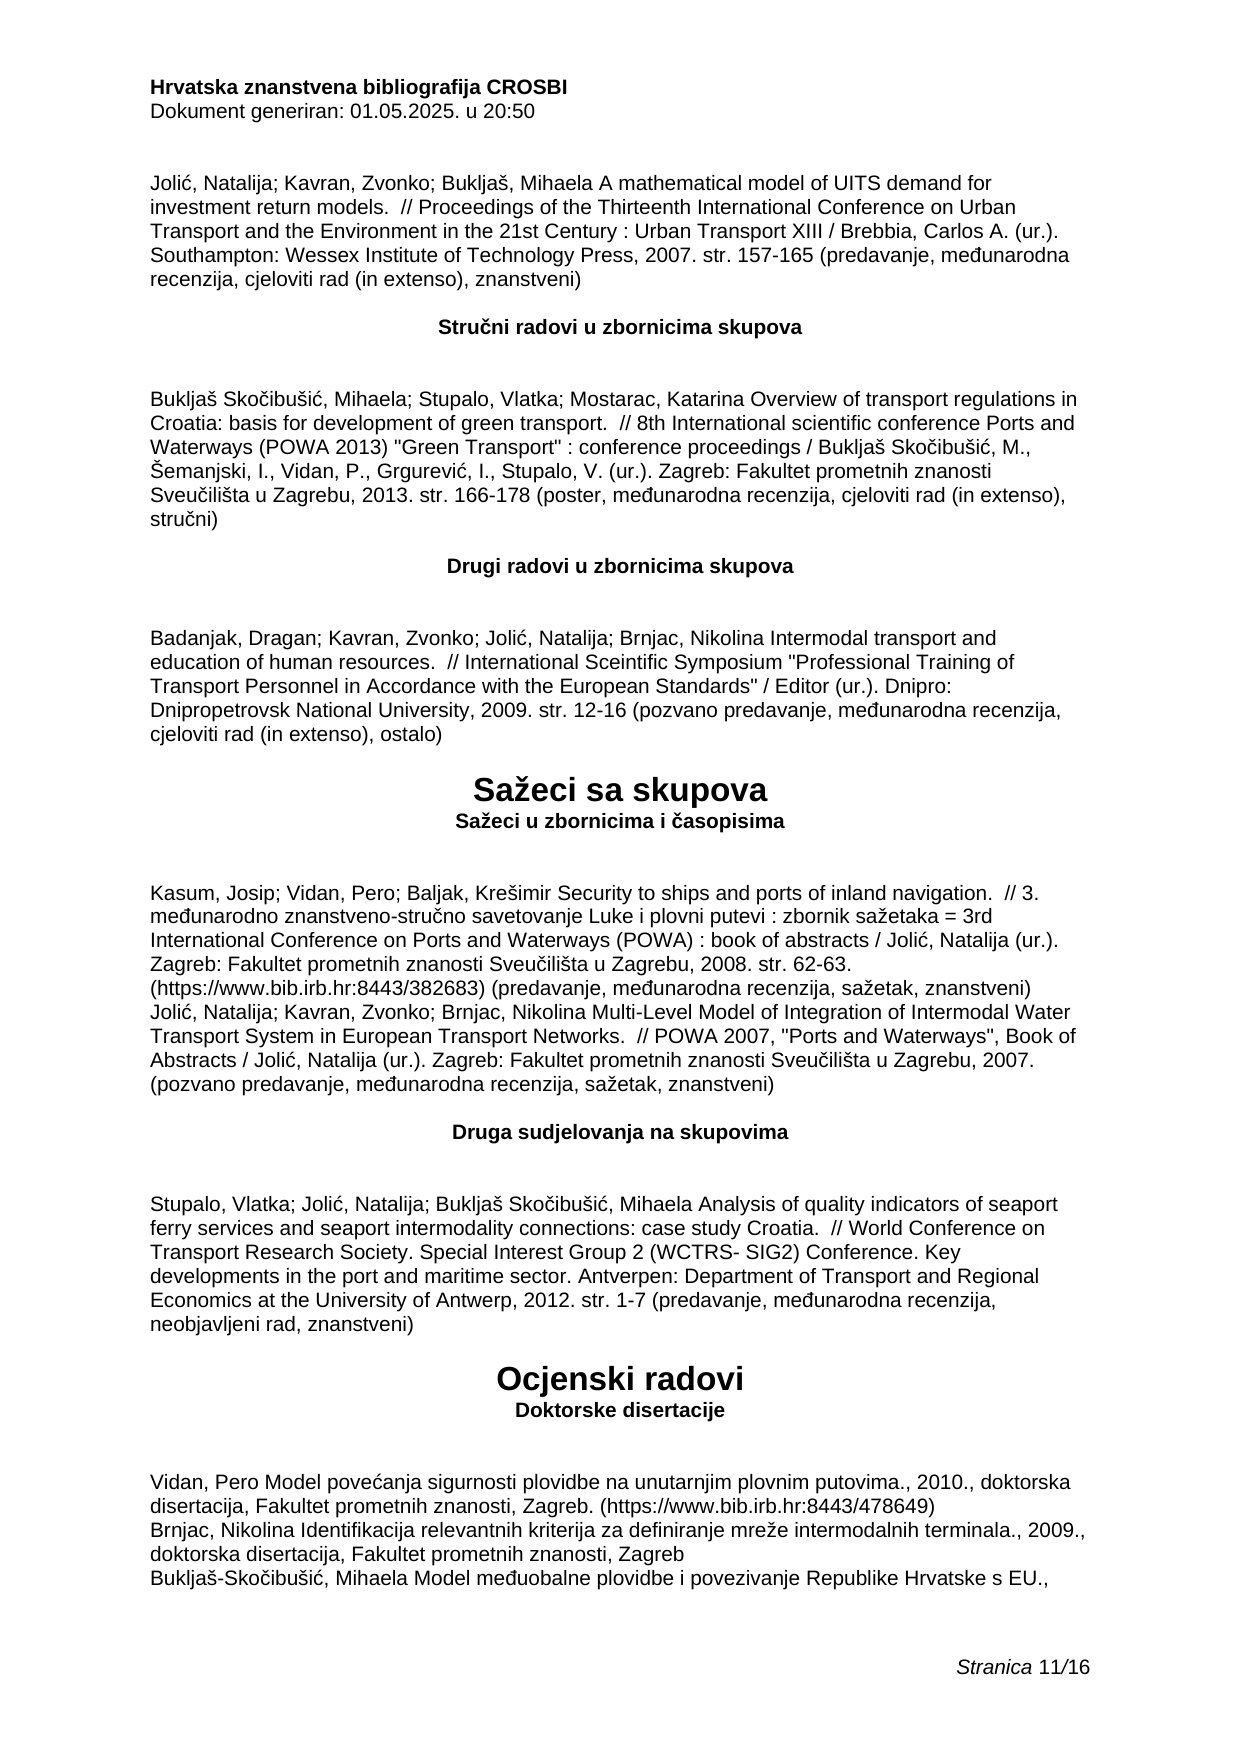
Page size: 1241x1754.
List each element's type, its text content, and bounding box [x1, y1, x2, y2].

text Kasum, Josip; Vidan, Pero; Baljak, Krešimir [150, 880, 1090, 1000]
text Jolić, Natalija; Kavran, Zvonko; Brnjac, Nikolina [150, 1000, 1090, 1096]
subtitle Drugi radovi u zbornicima skupova [150, 554, 1090, 578]
subtitle Doktorske disertacije [150, 1398, 1090, 1422]
subtitle Sažeci sa skupova [150, 770, 1090, 808]
subtitle Druga sudjelovanja na skupovima [150, 1120, 1090, 1144]
text Bukljaš Skočibušić, Mihaela; Stupalo, Vlatka; Mostarac, Katarina [150, 387, 1090, 530]
subtitle Stručni radovi u zbornicima skupova [150, 315, 1090, 339]
text Brnjac, Nikolina [150, 1518, 1090, 1566]
text Badanjak, Dragan; Kavran, Zvonko; Jolić, Natalija; Brnjac, Nikolina [150, 626, 1090, 746]
text Vidan, Pero [150, 1470, 1090, 1518]
text Stupalo, Vlatka; Jolić, Natalija; Bukljaš Skočibušić, Mihaela [150, 1192, 1090, 1336]
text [150, 1566, 1090, 1589]
text Jolić, Natalija; Kavran, Zvonko; Bukljaš, Mihaela [150, 171, 1090, 291]
subtitle Sažeci u zbornicima i časopisima [150, 808, 1090, 832]
subtitle Ocjenski radovi [150, 1359, 1090, 1398]
